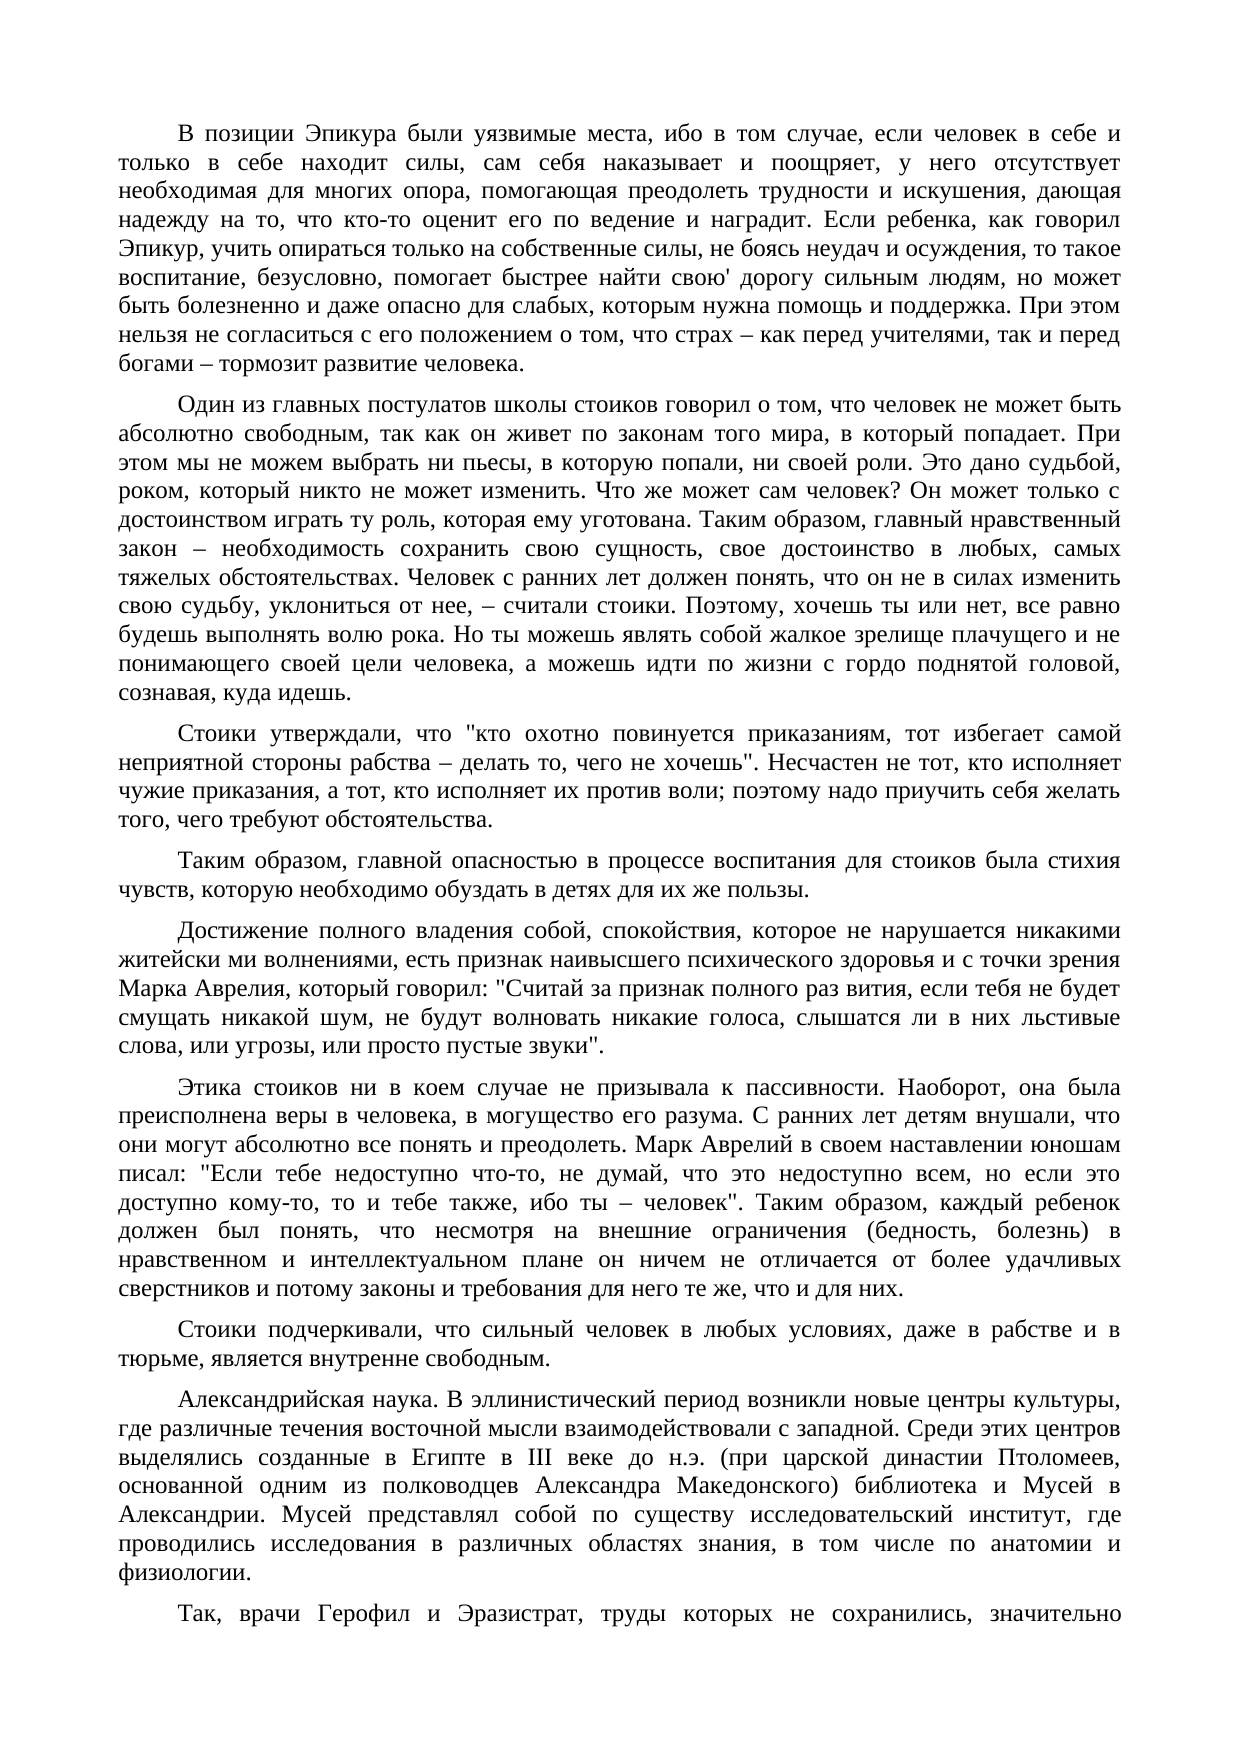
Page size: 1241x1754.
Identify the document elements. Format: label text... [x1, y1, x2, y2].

text Александрийская наука. В эллинистический период возникли новые центры культуры, где различные течения восточной мысли взаимодействовали с западной. Среди этих центров выделялись созданные в Египте в III веке до н.э. (при царской династии Птоломеев, основанной одним из полководцев Александра Македонского) библиотека и Мусей в Александрии. Мусей представлял собой по существу исследовательский институт, где проводились исследования в различных областях знания, в том числе по анатомии и физиологии. [118, 1384, 1122, 1586]
text Стоики подчеркивали, что сильный человек в любых условиях, даже в рабстве и в тюрьме, является внутренне свободным. [118, 1314, 1122, 1372]
text Один из главных постулатов школы стоиков говорил о том, что человек не может быть абсолютно свободным, так как он живет по законам того мира, в который попадает. При этом мы не можем выбрать ни пьесы, в которую попали, ни своей роли. Это дано судьбой, роком, который никто не может изменить. Что же может сам человек? Он может только с достоинством играть ту роль, которая ему уготована. Таким образом, главный нравственный закон – необходимость сохранить свою сущность, свое достоинство в любых, самых тяжелых обстоятельствах. Человек с ранних лет должен понять, что он не в силах изменить свою судьбу, уклониться от нее, – считали стоики. Поэтому, хочешь ты или нет, все равно будешь выполнять волю рока. Но ты можешь являть собой жалкое зрелище плачущего и не понимающего своей цели человека, а можешь идти по жизни с гордо поднятой головой, сознавая, куда идешь. [118, 389, 1122, 706]
text В позиции Эпикура были уязвимые места, ибо в том случае, если человек в себе и только в себе находит силы, сам себя наказывает и поощряет, у него отсутствует необходимая для многих опора, помогающая преодолеть трудности и искушения, дающая надежду на то, что кто-то оценит его по ведение и наградит. Если ребенка, как говорил Эпикур, учить опираться только на собственные силы, не боясь неудач и осуждения, то такое воспитание, безусловно, помогает быстрее найти свою' дорогу сильным людям, но может быть болезненно и даже опасно для слабых, которым нужна помощь и поддержка. При этом нельзя не согласиться с его положением о том, что страх – как перед учителями, так и перед богами – тормозит развитие человека. [118, 118, 1122, 377]
text Достижение полного владения собой, спокойствия, которое не нарушается никакими житейски ми волнениями, есть признак наивысшего психического здоровья и с точки зрения Марка Аврелия, который говорил: "Считай за признак полного раз вития, если тебя не будет смущать никакой шум, не будут волновать никакие голоса, слышатся ли в них льстивые слова, или угрозы, или просто пустые звуки". [118, 916, 1122, 1059]
text Таким образом, главной опасностью в процессе воспитания для стоиков была стихия чувств, которую необходимо обуздать в детях для их же пользы. [118, 846, 1122, 903]
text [118, 1598, 1122, 1627]
text Стоики утверждали, что "кто охотно повинуется приказаниям, тот избегает самой неприятной стороны рабства – делать то, чего не хочешь". Несчастен не тот, кто исполняет чужие приказания, а тот, кто исполняет их против воли; поэтому надо приучить себя желать того, чего требуют обстоятельства. [118, 718, 1122, 833]
text Этика стоиков ни в коем случае не призывала к пассивности. Наоборот, она была преисполнена веры в человека, в могущество его разума. С ранних лет детям внушали, что они могут абсолютно все понять и преодолеть. Марк Аврелий в своем наставлении юношам писал: "Если тебе недоступно что-то, не думай, что это недоступно всем, но если это доступно кому-то, то и тебе также, ибо ты – человек". Таким образом, каждый ребенок должен был понять, что несмотря на внешние ограничения (бедность, болезнь) в нравственном и интеллектуальном плане он ничем не отличается от более удачливых сверстников и потому законы и требования для него те же, что и для них. [118, 1072, 1122, 1302]
